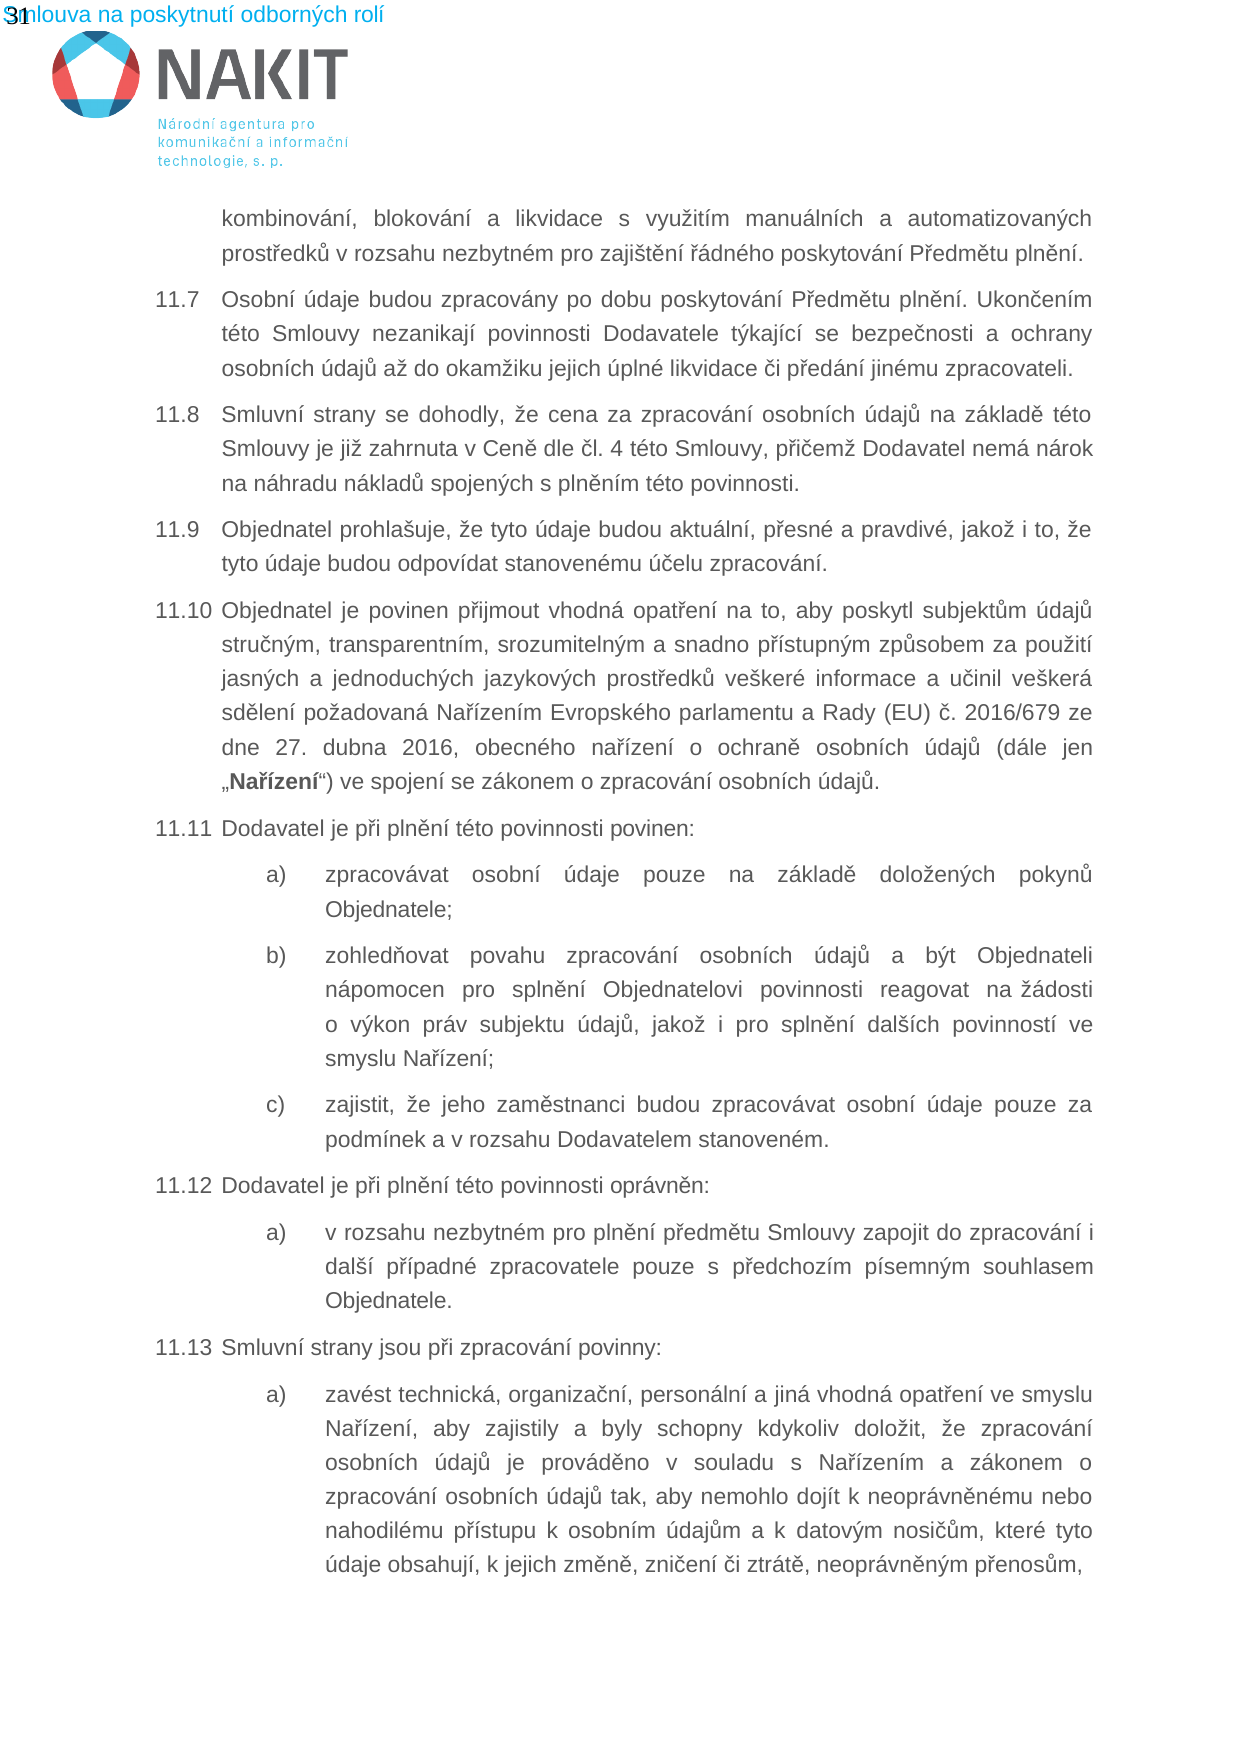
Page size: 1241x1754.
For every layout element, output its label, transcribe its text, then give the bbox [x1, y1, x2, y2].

picture [52, 31, 348, 168]
list zohledňovat povahu zpracování osobních údajů a být Objednateli nápomocen pro splnění Objednatelovi povinnosti reagovat na žádosti o výkon práv subjektu údajů, jakož i pro splnění dalších povinností ve smyslu Nařízení; [266, 942, 1093, 1071]
list Smluvní strany se dohodly, že cena za zpracování osobních údajů na základě této Smlouvy je již zahrnuta v Ceně dle čl. 4 této Smlouvy, přičemž Dodavatel nemá nárok na náhradu nákladů spojených s plněním této povinnosti. [155, 401, 1093, 496]
list v rozsahu nezbytném pro plnění předmětu Smlouvy zapojit do zpracování i další případné zpracovatele pouze s předchozím písemným souhlasem Objednatele. [266, 1219, 1094, 1314]
text kombinování, blokování a likvidace s využitím manuálních a automatizovaných prostředků v rozsahu nezbytném pro zajištění řádného poskytování Předmětu plnění. [221, 205, 1093, 266]
list zpracovávat osobní údaje pouze na základě doložených pokynů Objednatele; [266, 861, 1093, 922]
list Objednatel prohlašuje, že tyto údaje budou aktuální, přesné a pravdivé, jakož i to, že tyto údaje budou odpovídat stanovenému účelu zpracování. [155, 516, 1093, 577]
list zajistit, že jeho zaměstnanci budou zpracovávat osobní údaje pouze za podmínek a v rozsahu Dodavatelem stanoveném. [266, 1091, 1093, 1152]
list Osobní údaje budou zpracovány po dobu poskytování Předmětu plnění. Ukončením této Smlouvy nezanikají povinnosti Dodavatele týkající se bezpečnosti a ochrany osobních údajů až do okamžiku jejich úplné likvidace či předání jinému zpracovateli. [155, 286, 1093, 381]
list Dodavatel je při plnění této povinnosti oprávněn: [155, 1172, 1178, 1198]
list Smluvní strany jsou při zpracování povinny: [155, 1334, 1178, 1360]
list Dodavatel je při plnění této povinnosti povinen: [155, 814, 1178, 841]
list Objednatel je povinen přijmout vhodná opatření na to, aby poskytl subjektům údajů stručným, transparentním, srozumitelným a snadno přístupným způsobem za použití jasných a jednoduchých jazykových prostředků veškeré informace a učinil veškerá sdělení požadovaná Nařízením Evropského parlamentu a Rady (EU) č. 2016/679 ze dne 27. dubna 2016, obecného nařízení o ochraně osobních údajů (dále jen „Nařízení“) ve spojení se zákonem o zpracování osobních údajů. [155, 597, 1093, 794]
list zavést technická, organizační, personální a jiná vhodná opatření ve smyslu Nařízení, aby zajistily a byly schopny kdykoliv doložit, že zpracování osobních údajů je prováděno v souladu s Nařízením a zákonem o zpracování osobních údajů tak, aby nemohlo dojít k neoprávněnému nebo nahodilému přístupu k osobním údajům a k datovým nosičům, které tyto údaje obsahují, k jejich změně, zničení či ztrátě, neoprávněným přenosům, [266, 1381, 1093, 1578]
